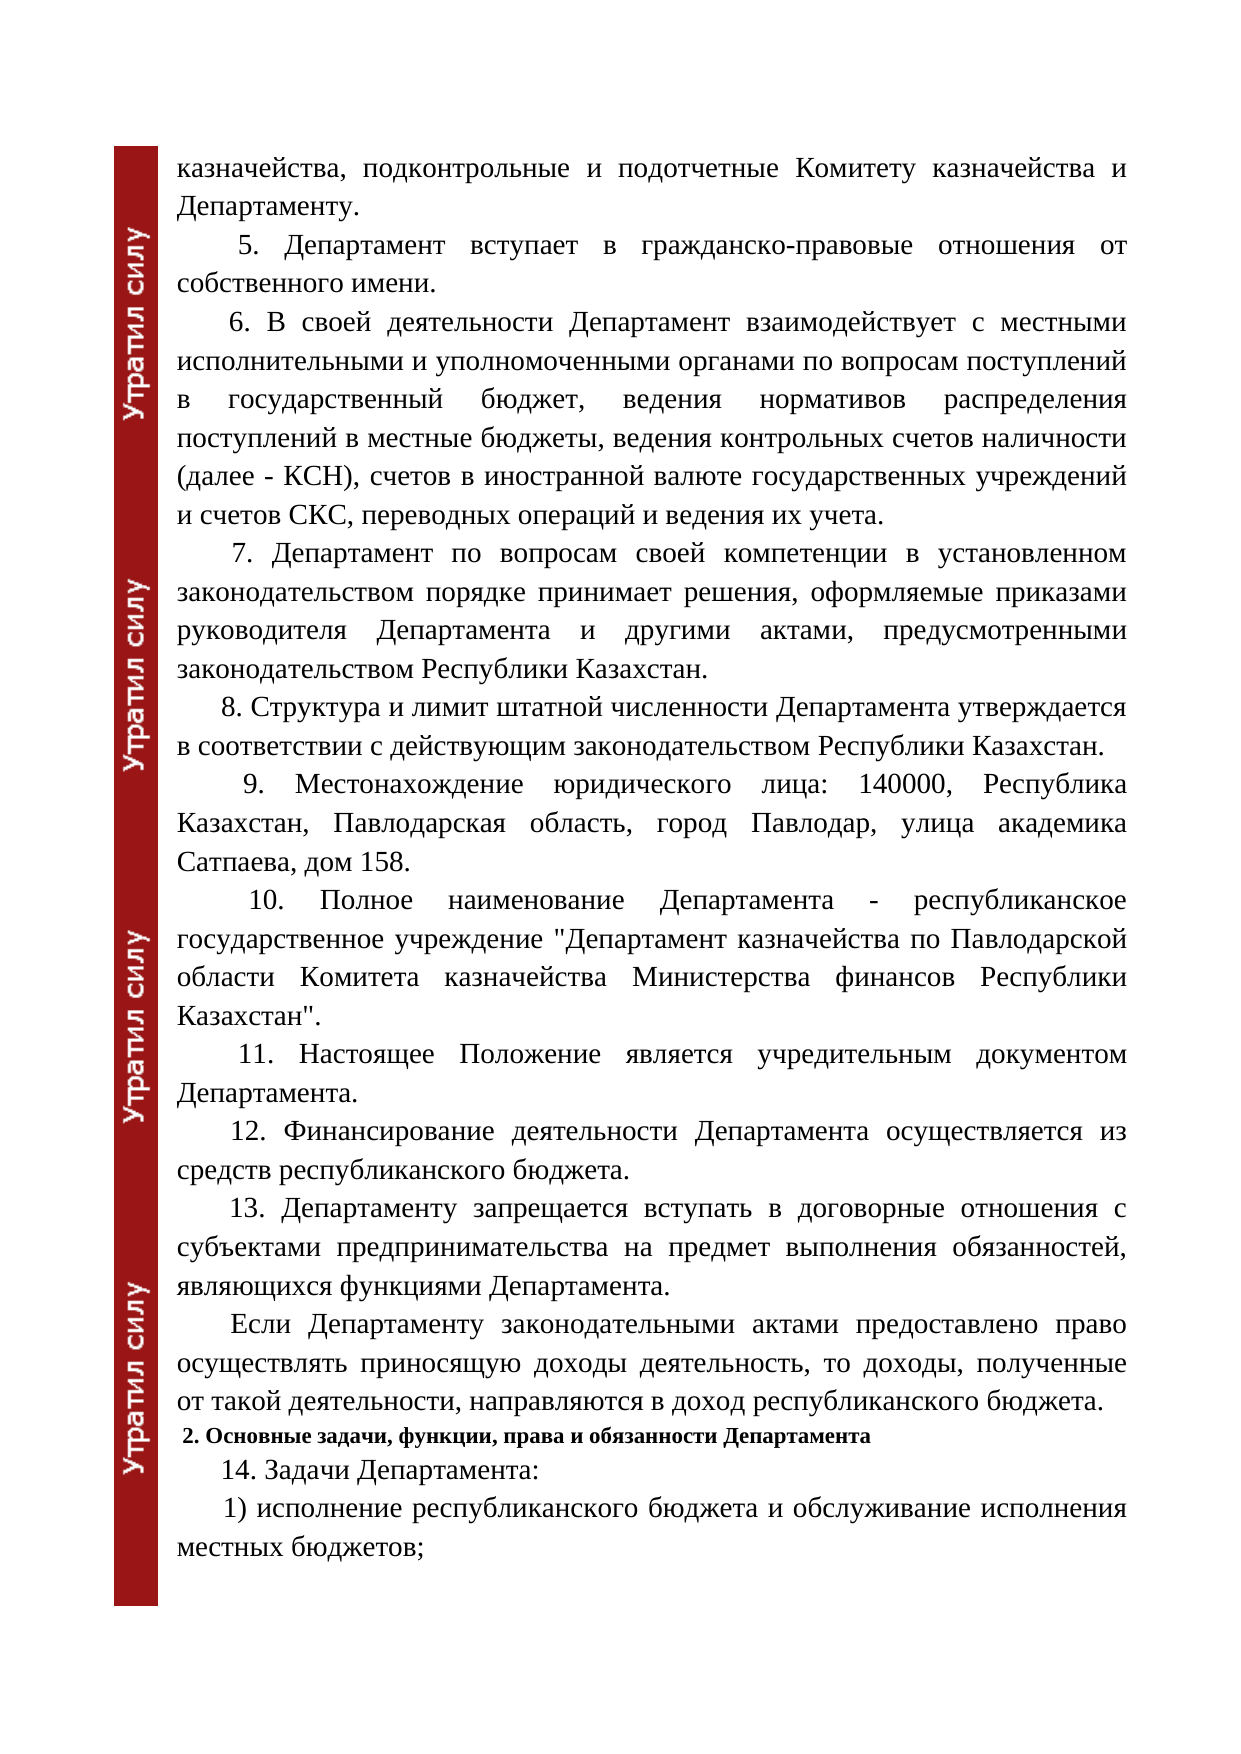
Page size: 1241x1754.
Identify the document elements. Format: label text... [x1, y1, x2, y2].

picture [114, 1186, 158, 1191]
picture [114, 1108, 158, 1113]
picture [114, 1486, 158, 1491]
picture [114, 1563, 158, 1606]
picture [114, 222, 158, 227]
picture [114, 877, 158, 882]
picture [114, 1448, 158, 1452]
text 8. Структура и лимит штатной численности Департамента утверждается в соответствии с действующим законодательством Республики Казахстан. [112, 689, 1128, 762]
text 14. Задачи Департамента: [112, 1452, 1128, 1486]
picture [114, 1031, 158, 1036]
picture [114, 1417, 158, 1422]
text 13. Департаменту запрещается вступать в договорные отношения с субъектами предпринимательства на предмет выполнения обязанностей, являющихся функциями Департамента. [112, 1191, 1128, 1301]
picture [114, 684, 158, 689]
picture [114, 1301, 158, 1306]
picture [114, 299, 158, 304]
text 2. Основные задачи, функции, права и обязанности Департамента [112, 1422, 1128, 1448]
text 11. Настоящее Положение является учредительным документом Департамента. [112, 1036, 1128, 1108]
text 7. Департамент по вопросам своей компетенции в установленном законодательством порядке принимает решения, оформляемые приказами руководителя Департамента и другими актами, предусмотренными законодательством Республики Казахстан. [112, 535, 1128, 684]
picture [114, 762, 158, 767]
text 9. Местонахождение юридического лица: 140000, Республика Казахстан, Павлодарская область, город Павлодар, улица академика Сатпаева, дом 158. [112, 767, 1128, 877]
text 10. Полное наименование Департамента - республиканское государственное учреждение "Департамент казначейства по Павлодарской области Комитета казначейства Министерства финансов Республики Казахстан". [112, 882, 1128, 1031]
text 6. В своей деятельности Департамент взаимодействует с местными исполнительными и уполномоченными органами по вопросам поступлений в государственный бюджет, ведения нормативов распределения поступлений в местные бюджеты, ведения контрольных счетов наличности (далее - КСН), счетов в иностранной валюте государственных учреждений и счетов СКС, переводных операций и ведения их учета. [112, 304, 1128, 530]
text 5. Департамент вступает в гражданско-правовые отношения от собственного имени. [112, 227, 1128, 299]
picture [114, 146, 158, 150]
text Если Департаменту законодательными актами предоставлено право осуществлять приносящую доходы деятельность, то доходы, полученные от такой деятельности, направляются в доход республиканского бюджета. [112, 1306, 1128, 1417]
text 12. Финансирование деятельности Департамента осуществляется из средств республиканского бюджета. [112, 1113, 1128, 1186]
text 1) исполнение республиканского бюджета и обслуживание исполнения местных бюджетов; [112, 1491, 1128, 1563]
picture [114, 530, 158, 535]
